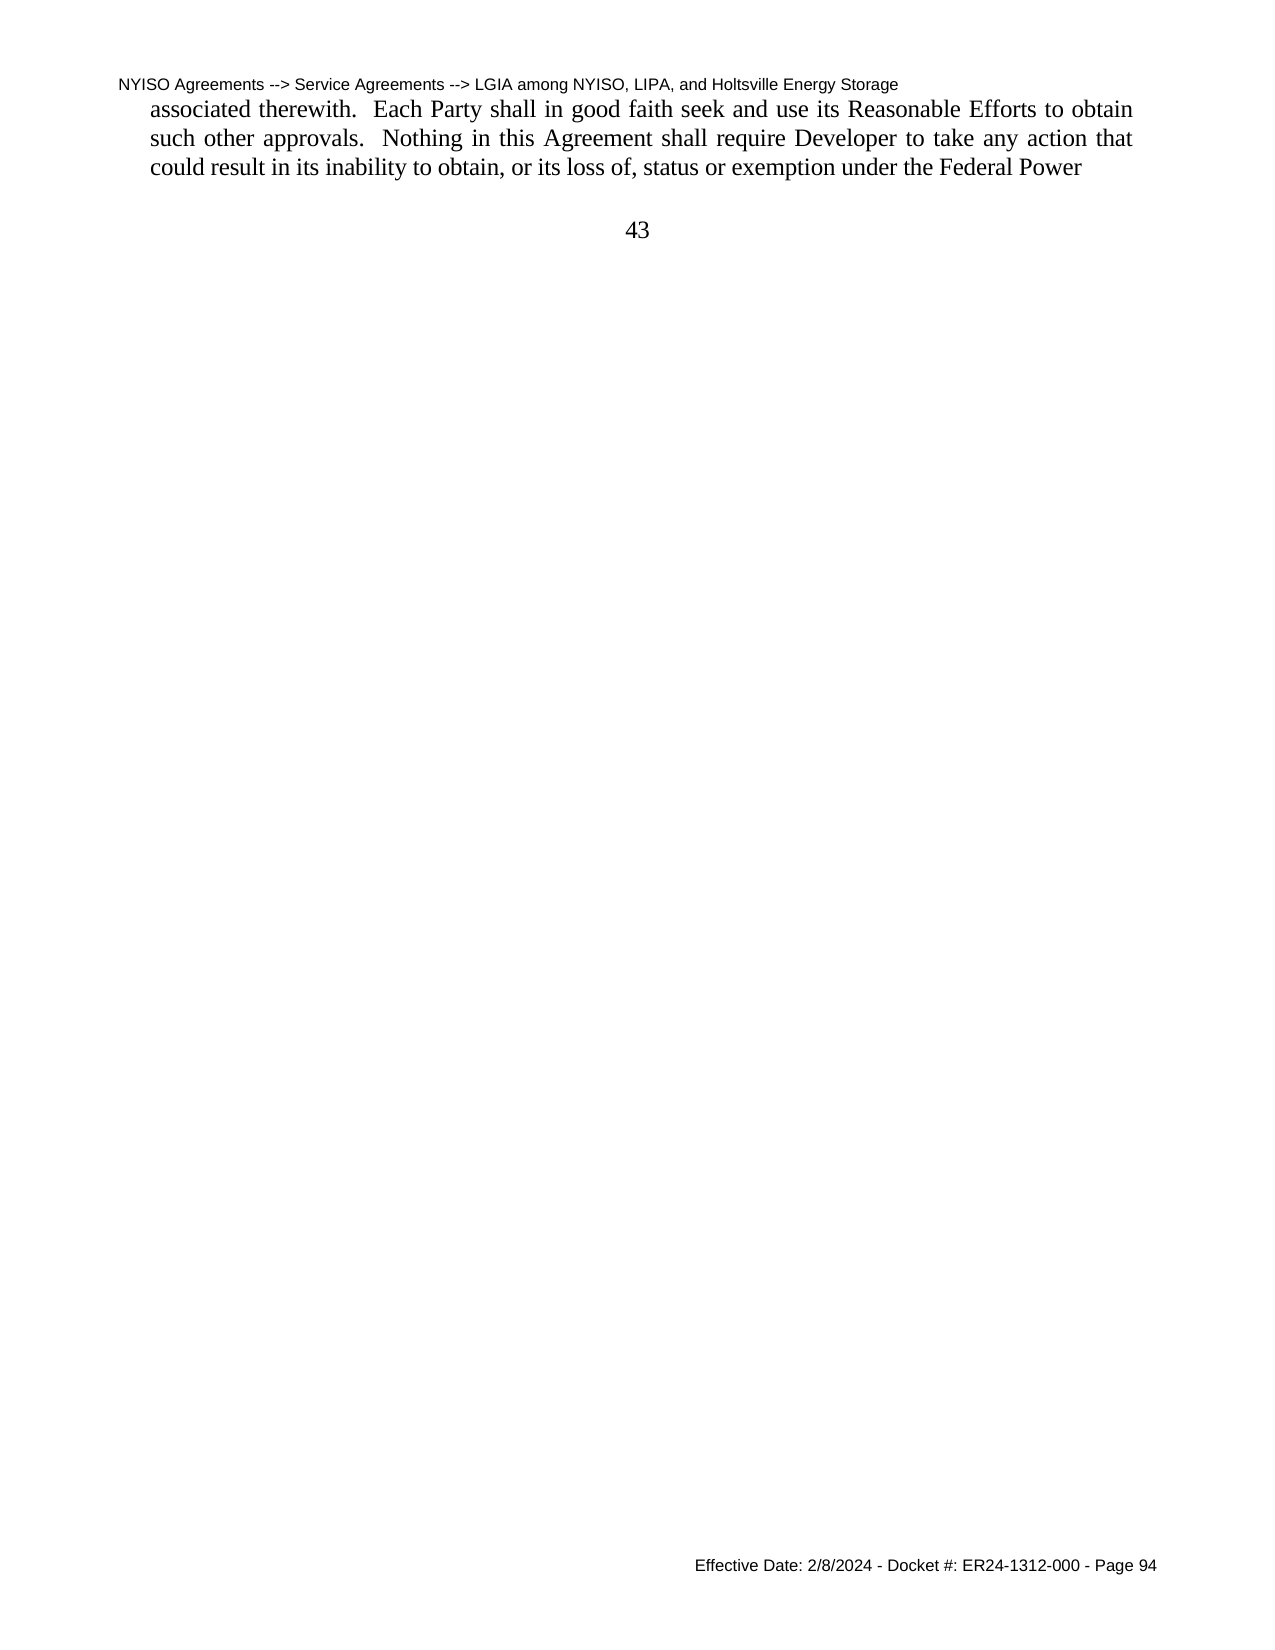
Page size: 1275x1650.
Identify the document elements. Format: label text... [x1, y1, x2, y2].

text associated therewith. Each Party shall in good faith seek and use its Reasonable Efforts to obtain such other approvals. Nothing in this Agreement shall require Developer to take any action that could result in its inability to obtain, or its loss of, status or exemption under the Federal Power [150, 94, 1143, 182]
text 43 [625, 215, 1275, 244]
